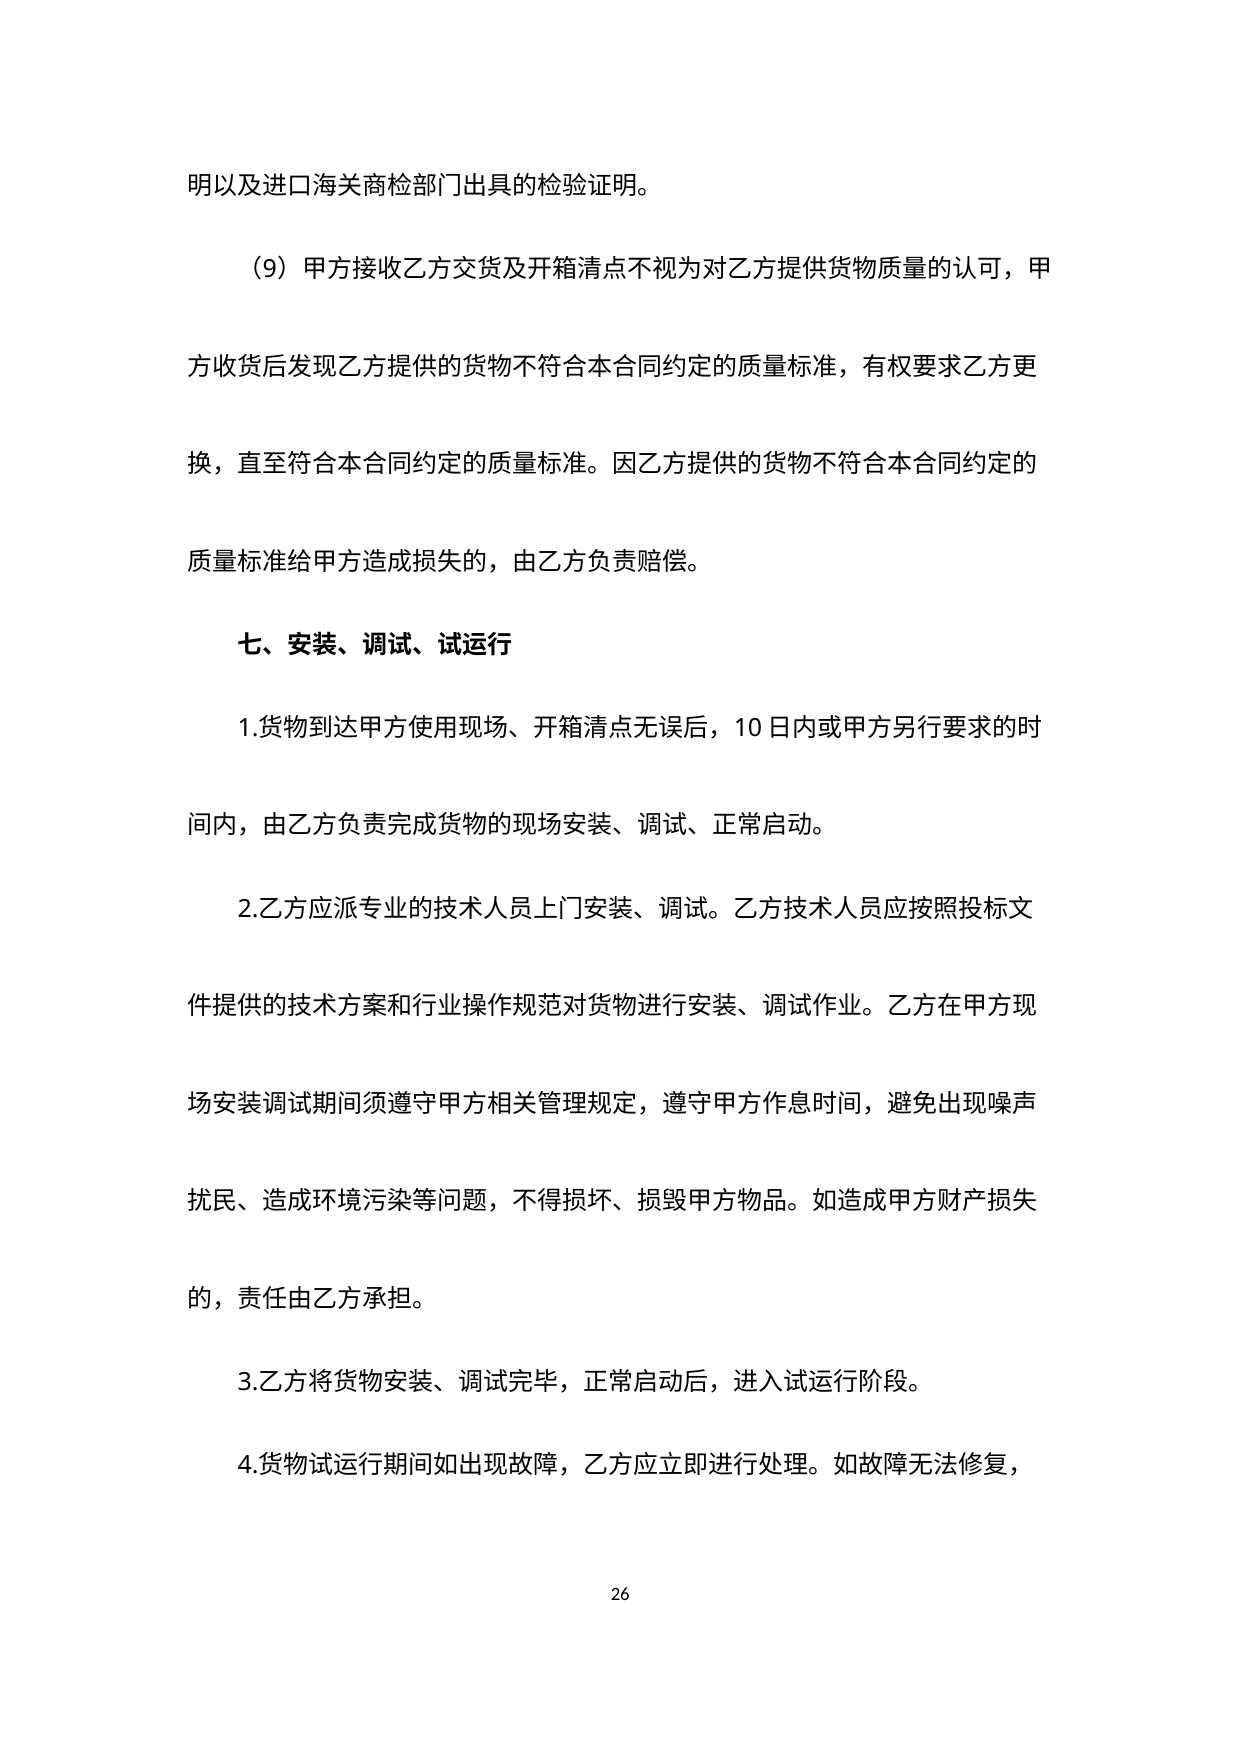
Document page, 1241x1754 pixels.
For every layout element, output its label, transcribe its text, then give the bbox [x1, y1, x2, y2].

text 1.货物到达甲方使用现场、开箱清点无误后，10日内或甲方另行要求的时间内，由乙方负责完成货物的现场安装、调试、正常启动。 [187, 693, 1053, 856]
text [187, 1430, 1053, 1495]
text 2.乙方应派专业的技术人员上门安装、调试。乙方技术人员应按照投标文件提供的技术方案和行业操作规范对货物进行安装、调试作业。乙方在甲方现场安装调试期间须遵守甲方相关管理规定，遵守甲方作息时间，避免出现噪声扰民、造成环境污染等问题，不得损坏、损毁甲方物品。如造成甲方财产损失的，责任由乙方承担。 [187, 874, 1053, 1329]
text （9）甲方接收乙方交货及开箱清点不视为对乙方提供货物质量的认可，甲方收货后发现乙方提供的货物不符合本合同约定的质量标准，有权要求乙方更换，直至符合本合同约定的质量标准。因乙方提供的货物不符合本合同约定的质量标准给甲方造成损失的，由乙方负责赔偿。 [187, 234, 1053, 592]
text 七、安装、调试、试运行 [187, 610, 1053, 675]
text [187, 151, 1053, 216]
text 3.乙方将货物安装、调试完毕，正常启动后，进入试运行阶段。 [187, 1347, 1053, 1412]
